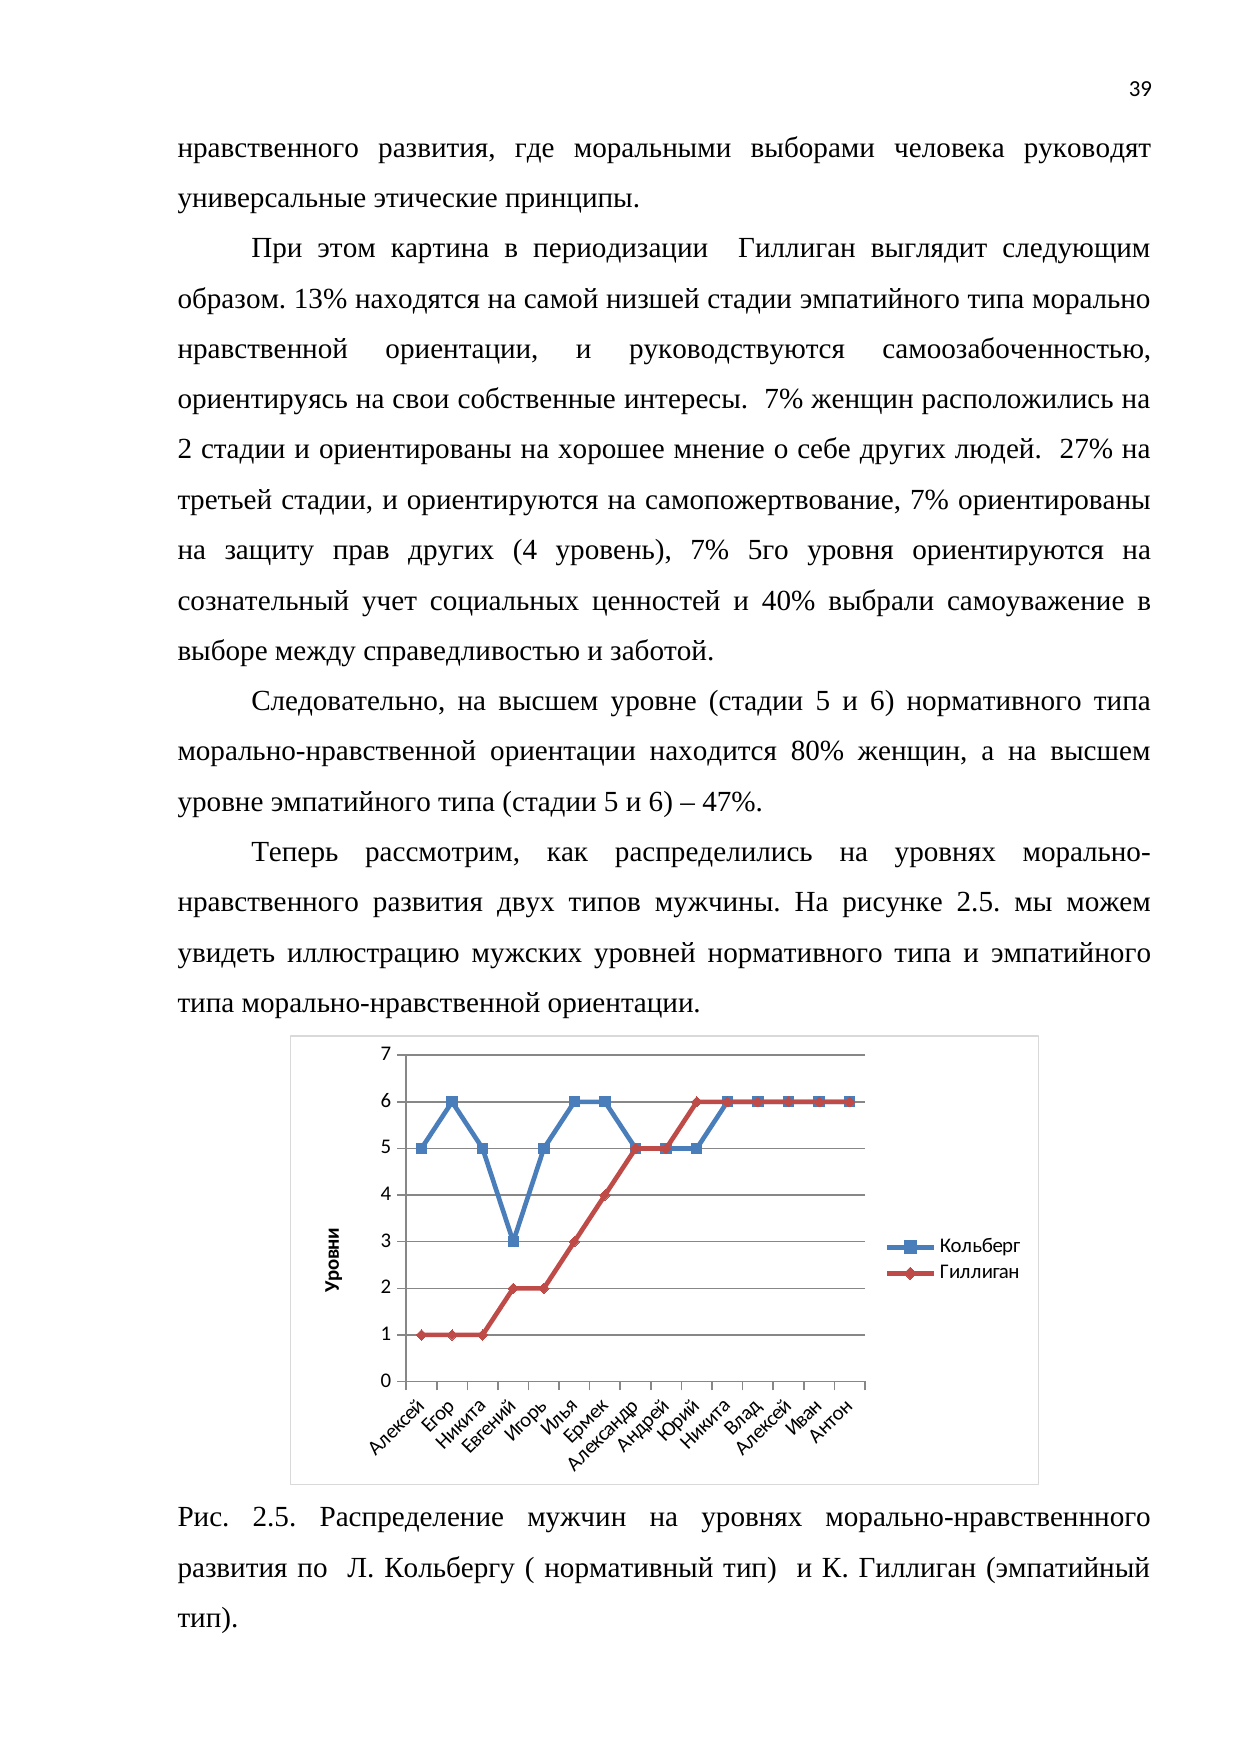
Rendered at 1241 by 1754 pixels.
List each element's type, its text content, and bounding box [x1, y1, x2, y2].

text При этом картина в периодизации Гиллиган выглядит следующим образом. 13% находятся на самой низшей стадии эмпатийного типа морально нравственной ориентации, и руководствуются самоозабоченностью, ориентируясь на свои собственные интересы. 7% женщин расположились на 2 стадии и ориентированы на хорошее мнение о себе других людей. 27% на третьей стадии, и ориентируются на самопожертвование, 7% ориентированы на защиту прав других (4 уровень), 7% 5го уровня ориентируются на сознательный учет социальных ценностей и 40% выбрали самоуважение в выборе между справедливостью и заботой. [177, 230, 1152, 666]
text Следовательно, на высшем уровне (стадии 5 и 6) нормативного типа морально-нравственной ориентации находится 80% женщин, а на высшем уровне эмпатийного типа (стадии 5 и 6) – 47%. [177, 683, 1152, 817]
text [177, 130, 1152, 214]
text Рис. 2.5. Распределение мужчин на уровнях морально-нравственнного развития по Л. Кольбергу ( нормативный тип) и К. Гиллиган (эмпатийный тип). [177, 1499, 1152, 1633]
text Теперь рассмотрим, как распределились на уровнях морально-нравственного развития двух типов мужчины. На рисунке 2.5. мы можем увидеть иллюстрацию мужских уровней нормативного типа и эмпатийного типа морально-нравственной ориентации. [177, 834, 1152, 1019]
